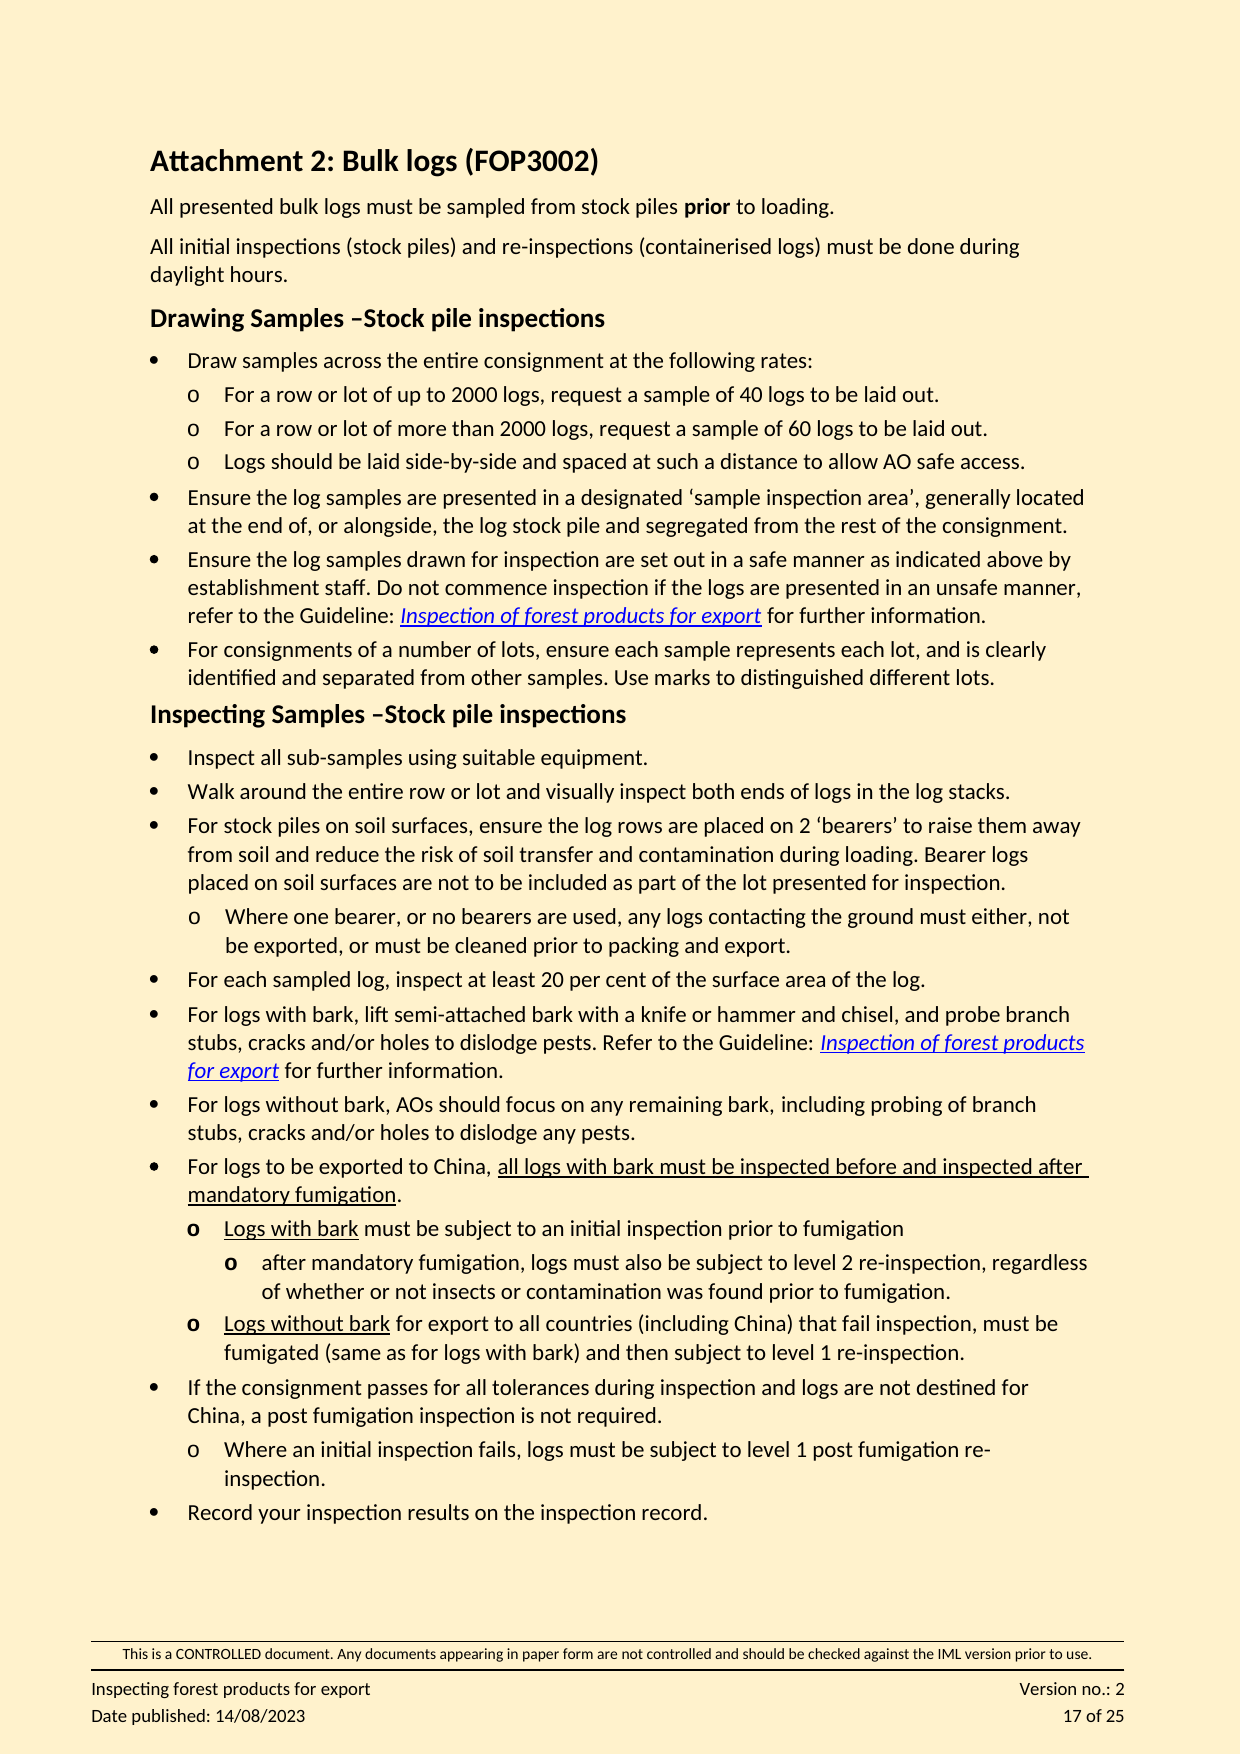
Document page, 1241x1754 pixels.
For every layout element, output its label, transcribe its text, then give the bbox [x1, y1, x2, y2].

list For each sampled log, inspect at least 20 per cent of the surface area of the log. [150, 965, 1090, 993]
list For consignments of a number of lots, ensure each sample represents each lot, and is clearly identified and separated from other samples. Use marks to distinguished different lots. [150, 635, 1090, 691]
list Logs with bark must be subject to an initial inspection prior to fumigation [186, 1214, 1090, 1244]
list Walk around the entire row or lot and visually inspect both ends of logs in the log stacks. [150, 777, 1090, 805]
list For a row or lot of more than 2000 logs, request a sample of 60 logs to be laid out. [186, 414, 1090, 443]
list For logs with bark, lift semi-attached bark with a knife or hammer and chisel, and probe branch stubs, cracks and/or holes to dislodge pests. Refer to the Guideline: Inspection of forest products for export for further information. [150, 1000, 1090, 1084]
list If the consignment passes for all tolerances during inspection and logs are not destined for China, a post fumigation inspection is not required. [150, 1373, 1090, 1429]
list Logs should be laid side-by-side and spaced at such a distance to allow AO safe access. [186, 447, 1090, 476]
subtitle Drawing Samples –Stock pile inspections [150, 301, 1090, 334]
list For a row or lot of up to 2000 logs, request a sample of 40 logs to be laid out. [186, 381, 1090, 410]
list Inspect all sub-samples using suitable equipment. [150, 743, 1090, 771]
list Draw samples across the entire consignment at the following rates: [150, 346, 1090, 374]
text All initial inspections (stock piles) and re-inspections (containerised logs) must be done during daylight hours. [150, 232, 1090, 288]
list Record your inspection results on the inspection record. [150, 1498, 1090, 1526]
list For stock piles on soil surfaces, ensure the log rows are placed on 2 ‘bearers’ to raise them away from soil and reduce the risk of soil transfer and contamination during loading. Bearer logs placed on soil surfaces are not to be included as part of the lot presented for inspection. [150, 812, 1090, 896]
list after mandatory fumigation, logs must also be subject to level 2 re-inspection, regardless of whether or not insects or contamination was found prior to fumigation. [224, 1248, 1090, 1305]
list Ensure the log samples are presented in a designated ‘sample inspection area’, generally located at the end of, or alongside, the log stock pile and segregated from the rest of the consignment. [150, 483, 1090, 539]
subtitle Inspecting Samples –Stock pile inspections [150, 698, 1090, 731]
subtitle Attachment 2: Bulk logs (FOP3002) [150, 141, 1090, 179]
list Where one bearer, or no bearers are used, any logs contacting the ground must either, not be exported, or must be cleaned prior to packing and export. [187, 902, 1090, 959]
list Where an initial inspection fails, logs must be subject to level 1 post fumigation re-inspection. [186, 1435, 1090, 1492]
list Logs without bark for export to all countries (including China) that fail inspection, must be fumigated (same as for logs with bark) and then subject to level 1 re-inspection. [186, 1309, 1090, 1366]
list For logs to be exported to China, all logs with bark must be inspected before and inspected after mandatory fumigation. [150, 1152, 1090, 1208]
list Ensure the log samples drawn for inspection are set out in a safe manner as indicated above by establishment staff. Do not commence inspection if the logs are presented in an unsafe manner, refer to the Guideline: Inspection of forest products for export for further information. [150, 545, 1090, 629]
list For logs without bark, AOs should focus on any remaining bark, including probing of branch stubs, cracks and/or holes to dislodge any pests. [150, 1090, 1090, 1146]
text All presented bulk logs must be sampled from stock piles prior to loading. [150, 192, 1090, 220]
